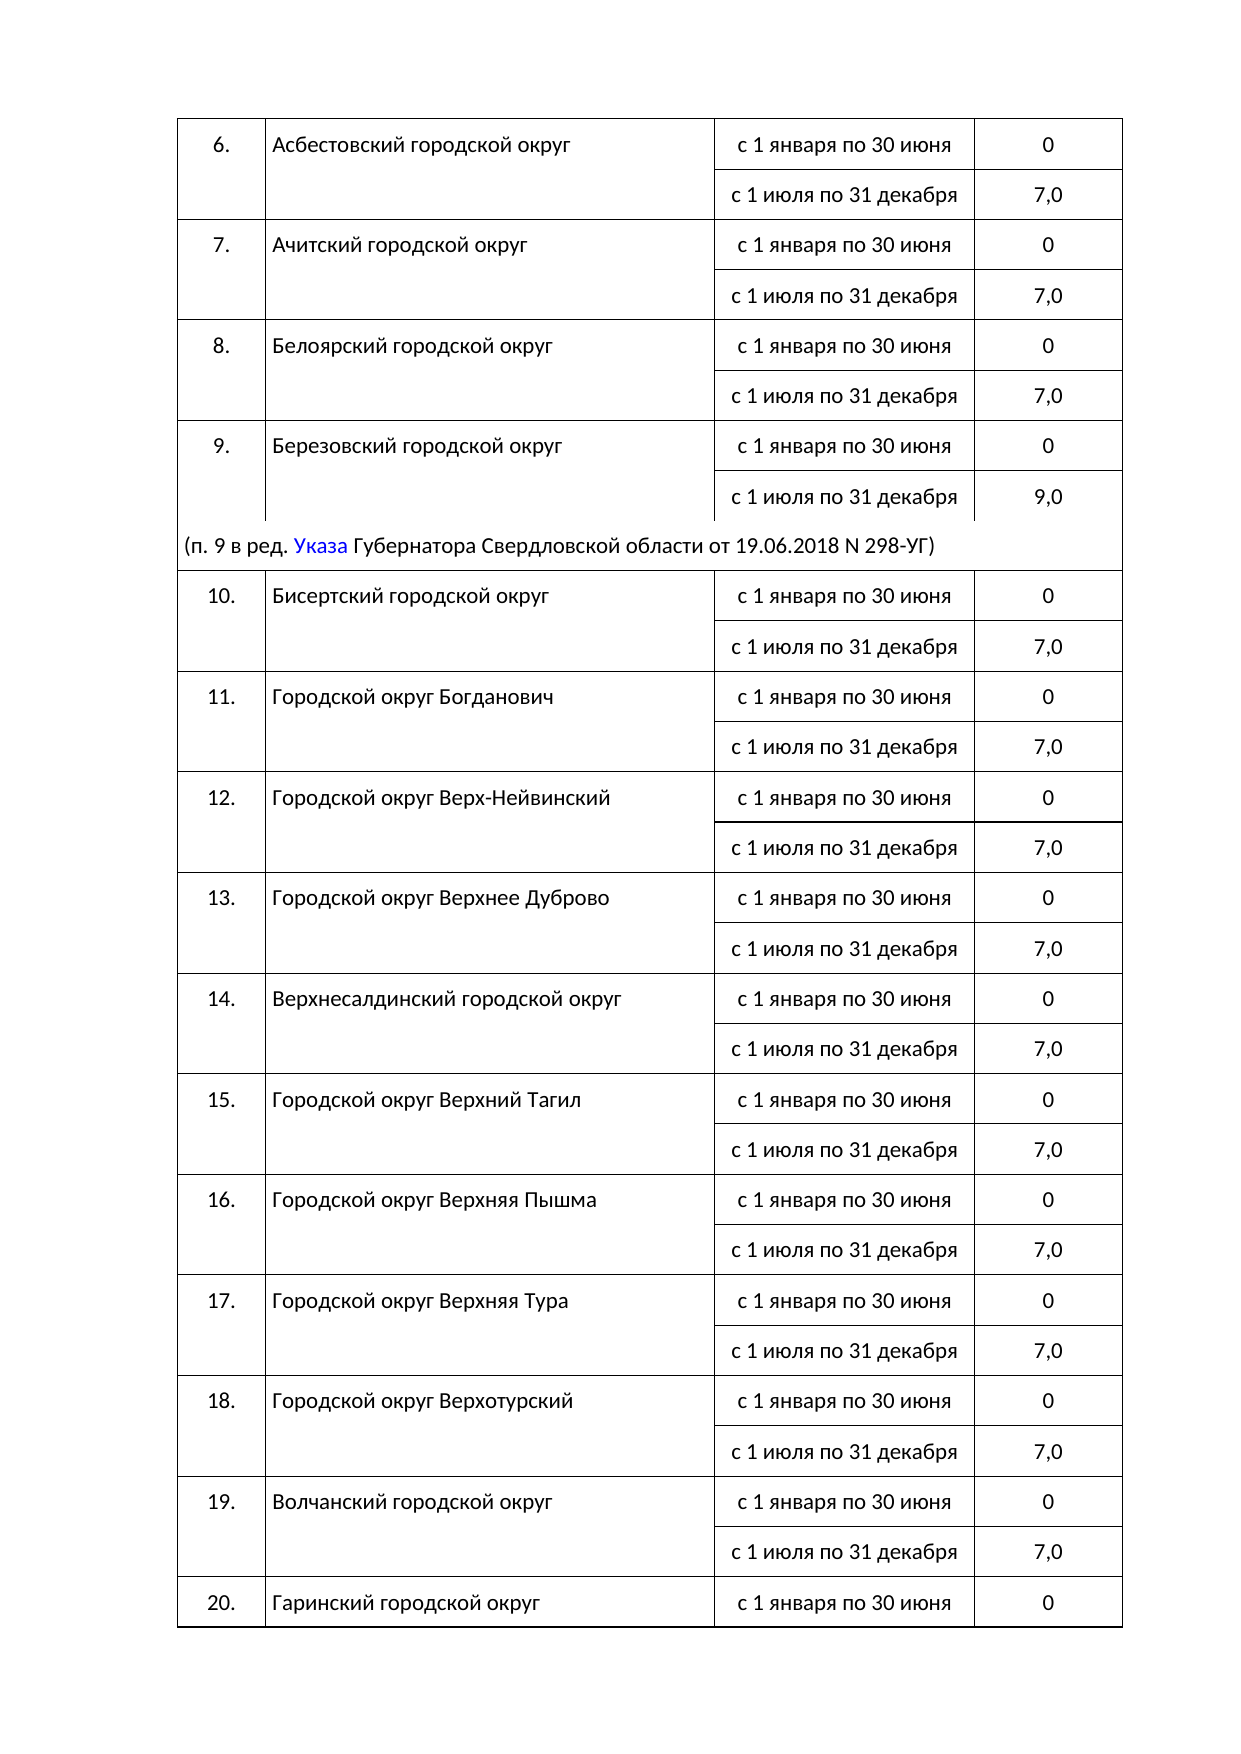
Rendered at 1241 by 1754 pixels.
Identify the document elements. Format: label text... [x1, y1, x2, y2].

table_cell 7,0 [975, 621, 1122, 671]
table_cell 0 [975, 220, 1122, 269]
table_cell с 1 июля по 31 декабря [715, 621, 974, 671]
table_cell Ачитский городской округ [266, 220, 714, 319]
table_cell 18. [178, 1376, 265, 1476]
table_cell Городской округ Верхотурский [266, 1376, 714, 1476]
table_cell 6. [178, 119, 265, 219]
table_cell Городской округ Богданович [266, 672, 714, 771]
table_cell Березовский городской округ [266, 421, 714, 521]
table_cell Городской округ Верхнее Дуброво [266, 873, 714, 972]
table_cell 0 [975, 119, 1122, 168]
table_cell с 1 января по 30 июня [715, 974, 974, 1023]
table_cell 0 [975, 672, 1122, 721]
table_cell 0 [975, 1175, 1122, 1224]
table_cell с 1 июля по 31 декабря [715, 923, 974, 972]
table_cell 9. [178, 421, 265, 521]
table_cell с 1 июля по 31 декабря [715, 371, 974, 420]
table_cell 0 [975, 1577, 1122, 1626]
table_cell Городской округ Верхняя Тура [266, 1275, 714, 1375]
table_cell с 1 июля по 31 декабря [715, 1124, 974, 1174]
table_cell 0 [975, 1275, 1122, 1324]
table_cell Бисертский городской округ [266, 571, 714, 671]
table_cell 7,0 [975, 1124, 1122, 1174]
table_cell 0 [975, 571, 1122, 620]
table_cell с 1 января по 30 июня [715, 320, 974, 370]
table_cell 7,0 [975, 722, 1122, 771]
table_cell 0 [975, 974, 1122, 1023]
table_cell 19. [178, 1477, 265, 1576]
table_cell с 1 января по 30 июня [715, 873, 974, 922]
table_cell с 1 января по 30 июня [715, 1175, 974, 1224]
table_cell с 1 июля по 31 декабря [715, 471, 974, 521]
table_cell Городской округ Верх-Нейвинский [266, 772, 714, 872]
table_cell Верхнесалдинский городской округ [266, 974, 714, 1073]
table_cell 12. [178, 772, 265, 872]
table_cell с 1 января по 30 июня [715, 1577, 974, 1626]
table_cell 0 [975, 873, 1122, 922]
table_cell Городской округ Верхний Тагил [266, 1074, 714, 1174]
table_cell 9,0 [975, 471, 1122, 521]
table_cell 7,0 [975, 270, 1122, 319]
table_cell 16. [178, 1175, 265, 1274]
table_cell с 1 июля по 31 декабря [715, 1426, 974, 1476]
table_cell с 1 июля по 31 декабря [715, 270, 974, 319]
table_cell 0 [975, 1376, 1122, 1425]
table_cell с 1 января по 30 июня [715, 1074, 974, 1123]
table_cell 7,0 [975, 1225, 1122, 1274]
table_cell с 1 июля по 31 декабря [715, 1326, 974, 1375]
table_cell 7,0 [975, 170, 1122, 219]
table_cell Городской округ Верхняя Пышма [266, 1175, 714, 1274]
table_cell с 1 января по 30 июня [715, 672, 974, 721]
table_cell с 1 января по 30 июня [715, 421, 974, 470]
table_cell 0 [975, 320, 1122, 370]
table_cell 0 [975, 1074, 1122, 1123]
table_cell (п. 9 в ред. Указа Губернатора Свердловской области от 19.06.2018 N 298-УГ) [178, 521, 1122, 570]
table_cell с 1 июля по 31 декабря [715, 1024, 974, 1073]
table_cell с 1 июля по 31 декабря [715, 823, 974, 872]
table_cell 15. [178, 1074, 265, 1174]
table_cell 0 [975, 772, 1122, 821]
table_cell 17. [178, 1275, 265, 1375]
table_cell 7,0 [975, 823, 1122, 872]
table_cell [266, 1577, 714, 1626]
table_cell Асбестовский городской округ [266, 119, 714, 219]
table_cell 7,0 [975, 1326, 1122, 1375]
table_cell 7,0 [975, 1024, 1122, 1073]
table_cell с 1 января по 30 июня [715, 220, 974, 269]
table_cell 10. [178, 571, 265, 671]
table_cell с 1 января по 30 июня [715, 772, 974, 821]
table_cell с 1 июля по 31 декабря [715, 1225, 974, 1274]
table_cell 7,0 [975, 923, 1122, 972]
table_cell с 1 января по 30 июня [715, 571, 974, 620]
table_cell 7,0 [975, 1426, 1122, 1476]
table_cell 20. [178, 1577, 265, 1626]
table_cell с 1 июля по 31 декабря [715, 722, 974, 771]
table_cell 8. [178, 320, 265, 420]
table_cell 7,0 [975, 1527, 1122, 1576]
table_cell 14. [178, 974, 265, 1073]
table_cell с 1 января по 30 июня [715, 119, 974, 168]
table_cell с 1 июля по 31 декабря [715, 1527, 974, 1576]
table_cell 7. [178, 220, 265, 319]
table_cell с 1 января по 30 июня [715, 1376, 974, 1425]
table_cell 0 [975, 1477, 1122, 1526]
table_cell с 1 января по 30 июня [715, 1477, 974, 1526]
table_cell Волчанский городской округ [266, 1477, 714, 1576]
table_cell Белоярский городской округ [266, 320, 714, 420]
table_cell с 1 января по 30 июня [715, 1275, 974, 1324]
table_cell с 1 июля по 31 декабря [715, 170, 974, 219]
table_cell 11. [178, 672, 265, 771]
table_cell 13. [178, 873, 265, 972]
table_cell 7,0 [975, 371, 1122, 420]
table_cell 0 [975, 421, 1122, 470]
